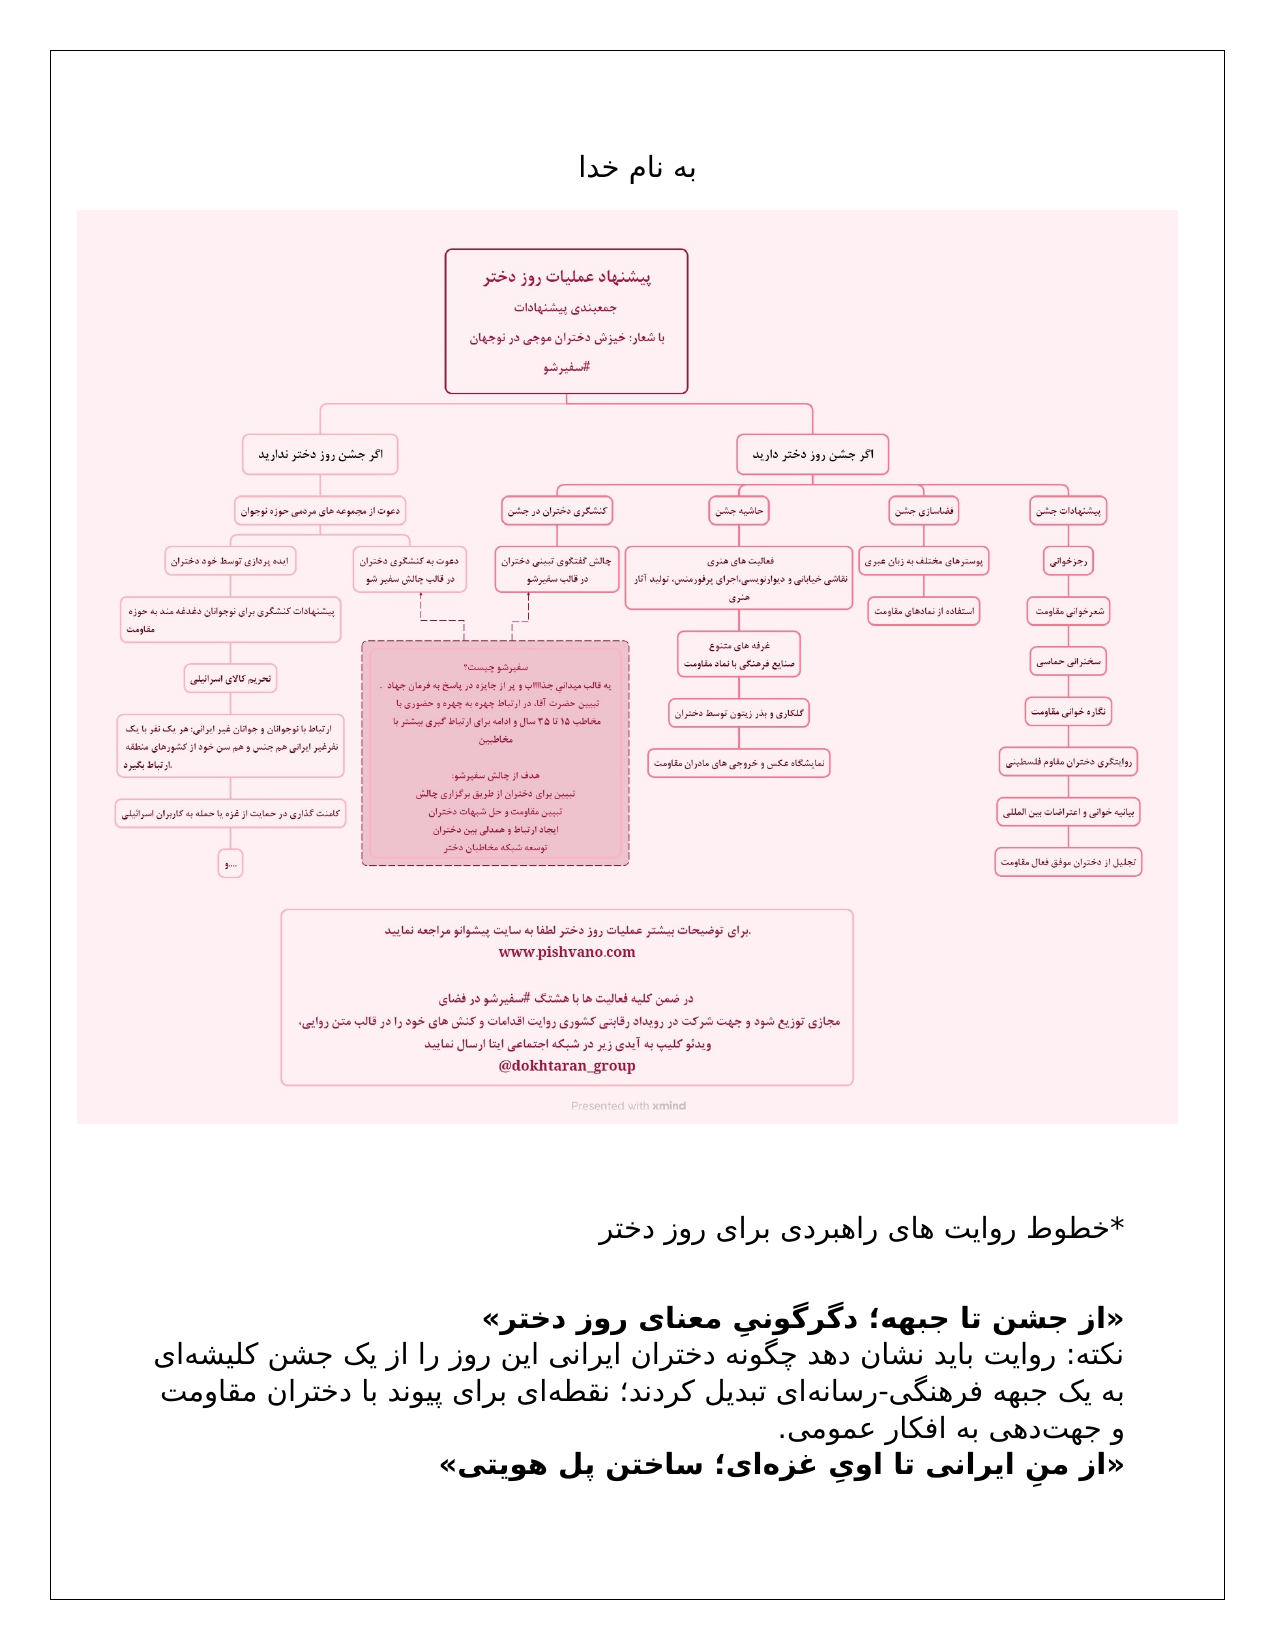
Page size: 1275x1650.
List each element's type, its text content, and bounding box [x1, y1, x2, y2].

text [150, 1264, 1125, 1482]
text *خطوط روایت های راهبردی برای روز دختر [150, 1211, 1125, 1245]
picture [75, 210, 1177, 1123]
text به نام خدا [150, 150, 1125, 184]
